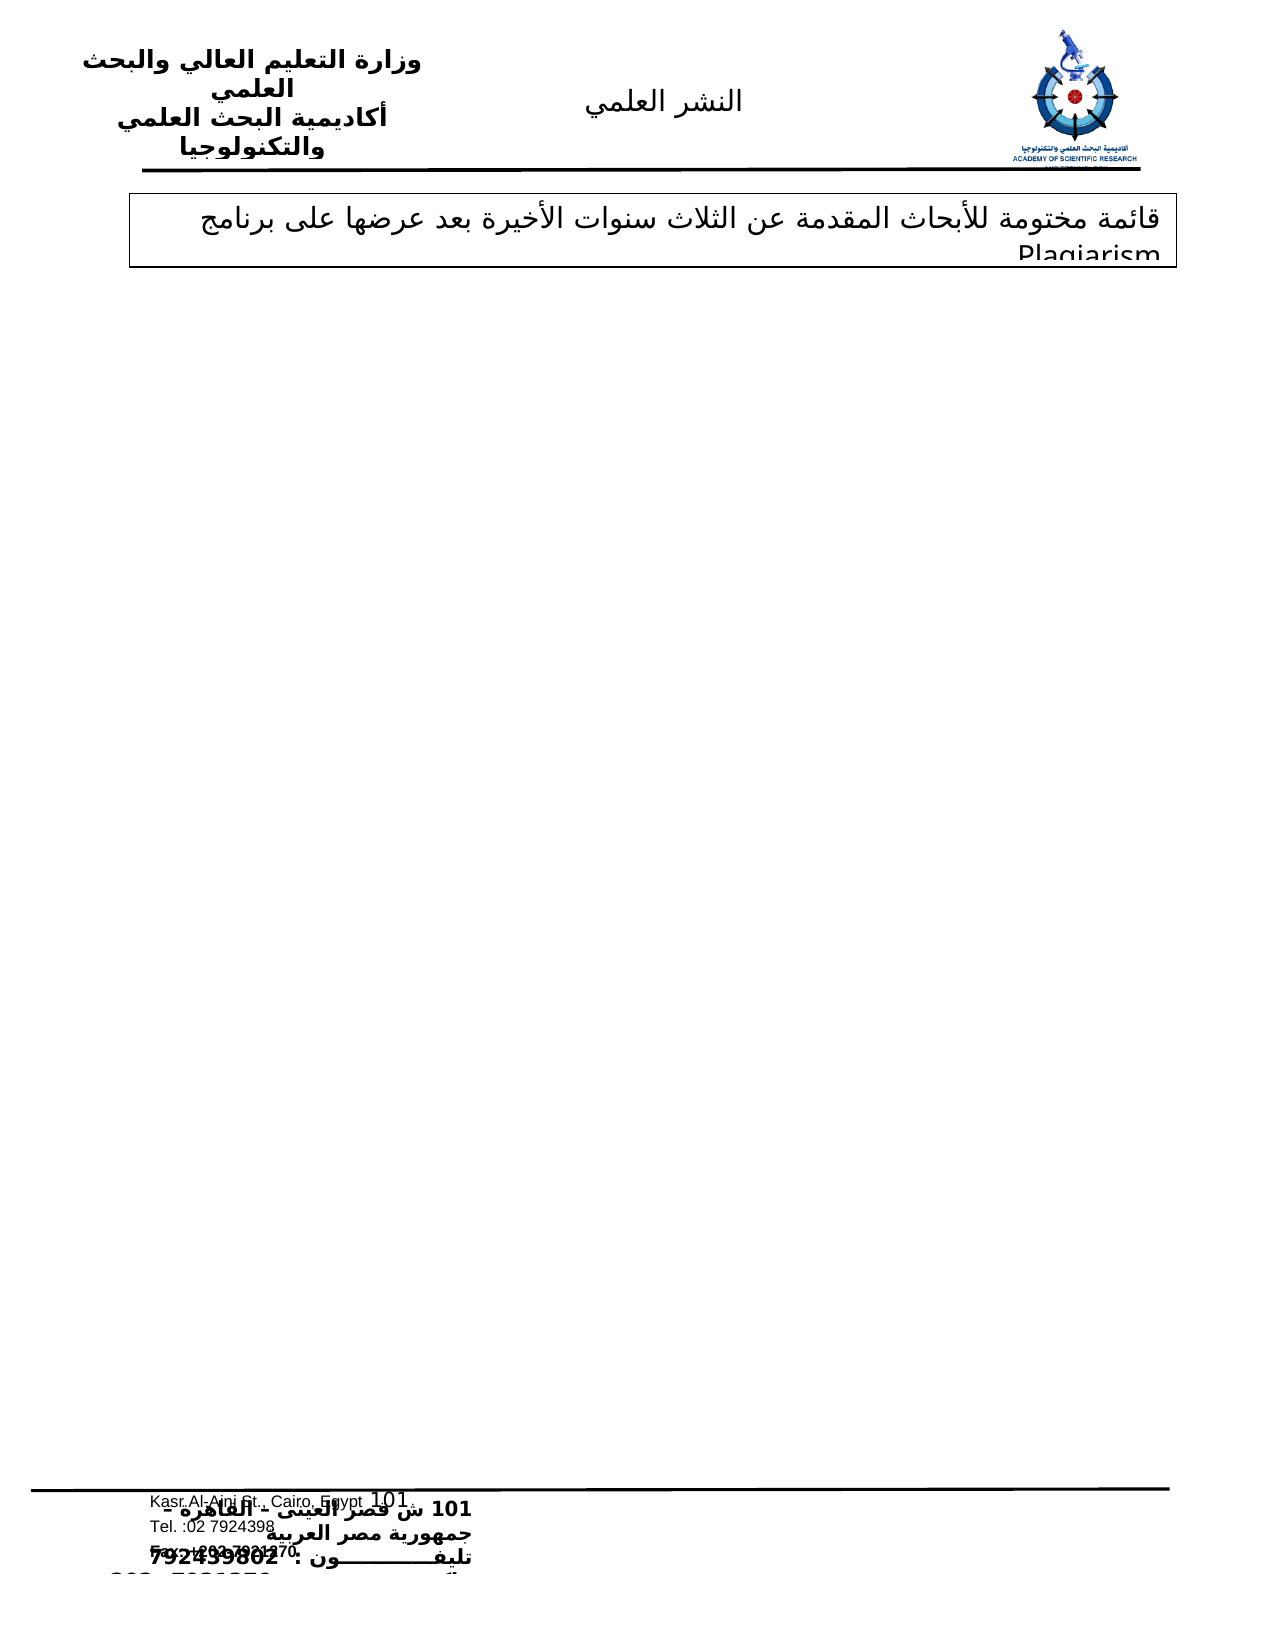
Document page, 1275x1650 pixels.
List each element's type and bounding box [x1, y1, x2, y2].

picture [1010, 171, 1139, 175]
picture [1010, 26, 1139, 167]
